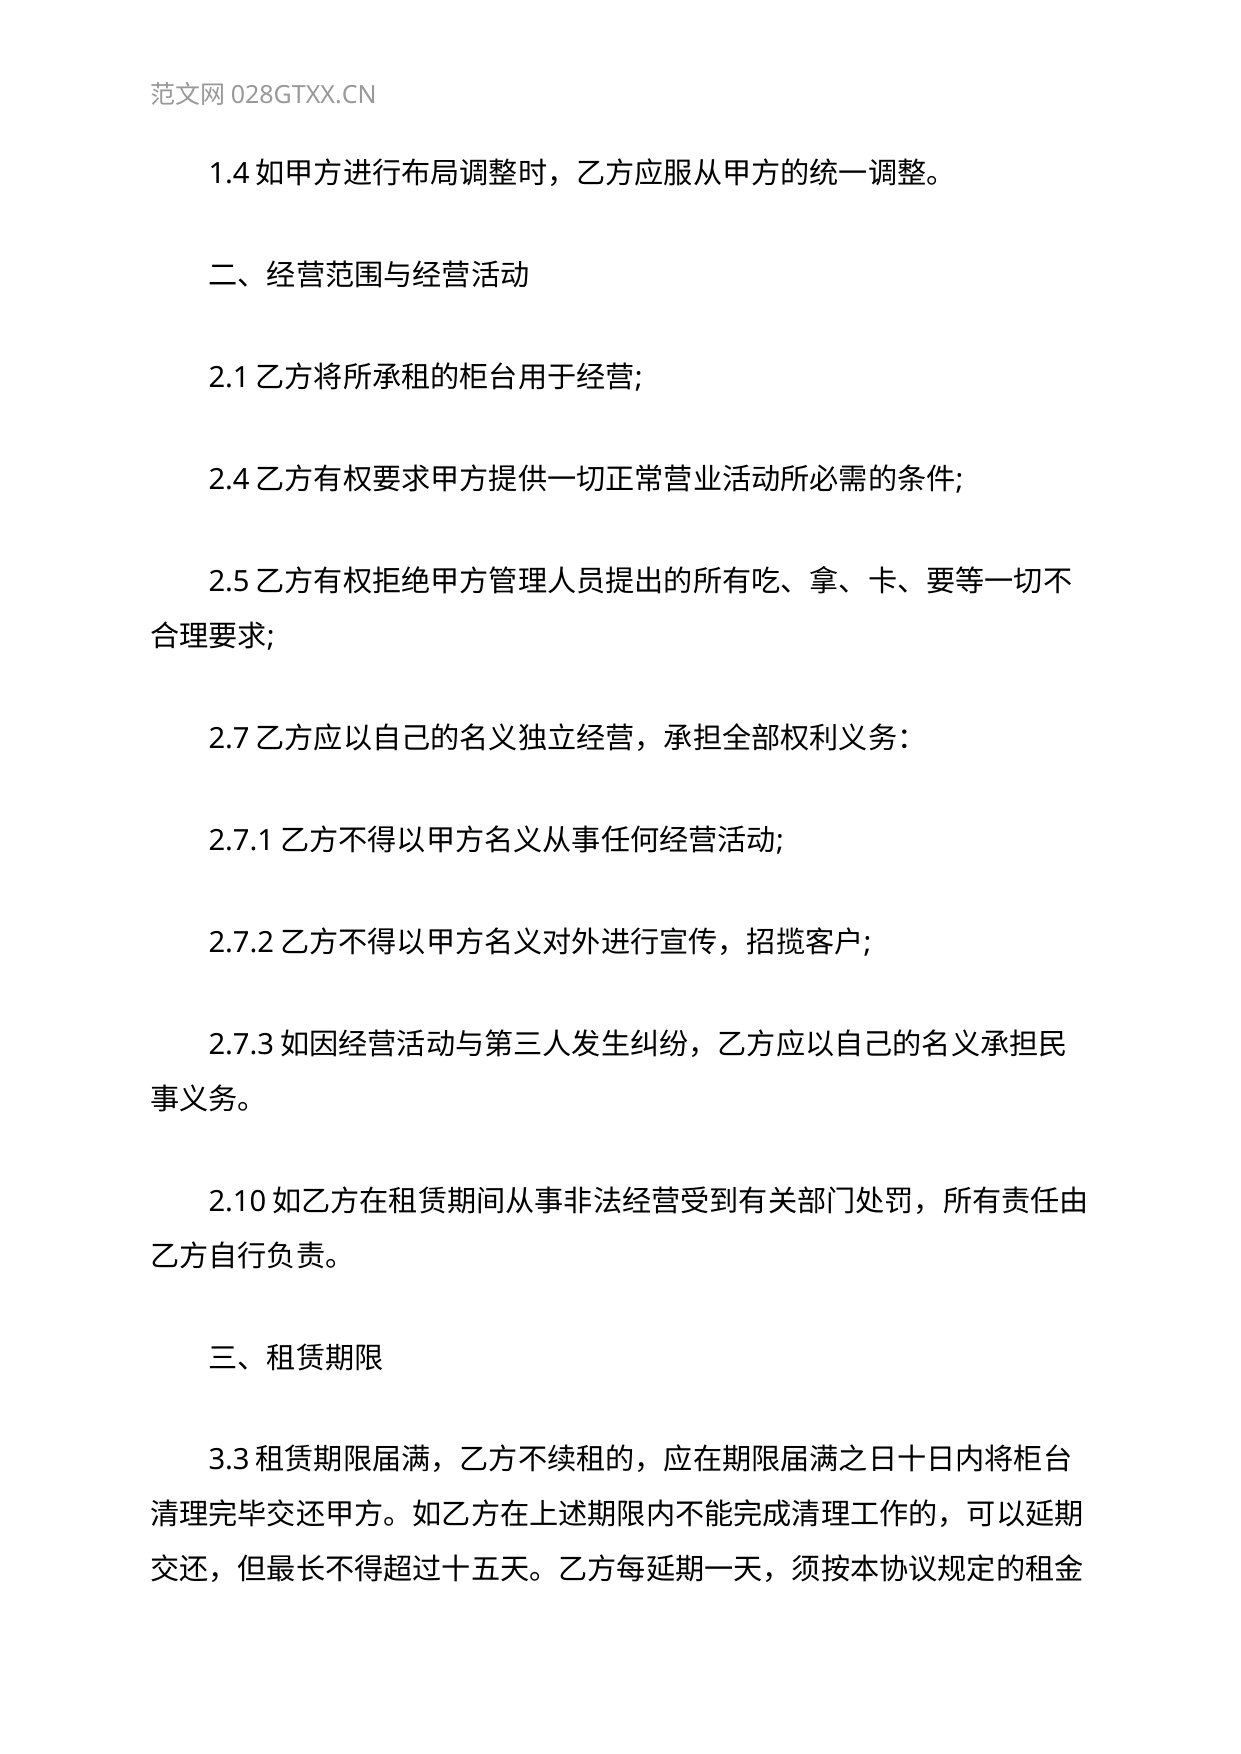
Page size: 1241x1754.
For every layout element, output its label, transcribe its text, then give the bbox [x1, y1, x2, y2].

text 2.4乙方有权要求甲方提供一切正常营业活动所必需的条件; [150, 456, 1090, 498]
text 2.5乙方有权拒绝甲方管理人员提出的所有吃、拿、卡、要等一切不合理要求; [150, 558, 1090, 655]
text 2.1乙方将所承租的柜台用于经营; [150, 354, 1090, 396]
text 1.4如甲方进行布局调整时，乙方应服从甲方的统一调整。 [150, 150, 1090, 192]
text 2.7.2乙方不得以甲方名义对外进行宣传，招揽客户; [150, 919, 1090, 961]
text 2.7.1乙方不得以甲方名义从事任何经营活动; [150, 817, 1090, 859]
text 2.10如乙方在租赁期间从事非法经营受到有关部门处罚，所有责任由乙方自行负责。 [150, 1177, 1090, 1275]
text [150, 1436, 1090, 1588]
text 三、租赁期限 [150, 1334, 1090, 1376]
text 二、经营范围与经营活动 [150, 252, 1090, 294]
text 2.7乙方应以自己的名义独立经营，承担全部权利义务： [150, 715, 1090, 757]
text 2.7.3如因经营活动与第三人发生纠纷，乙方应以自己的名义承担民事义务。 [150, 1021, 1090, 1118]
